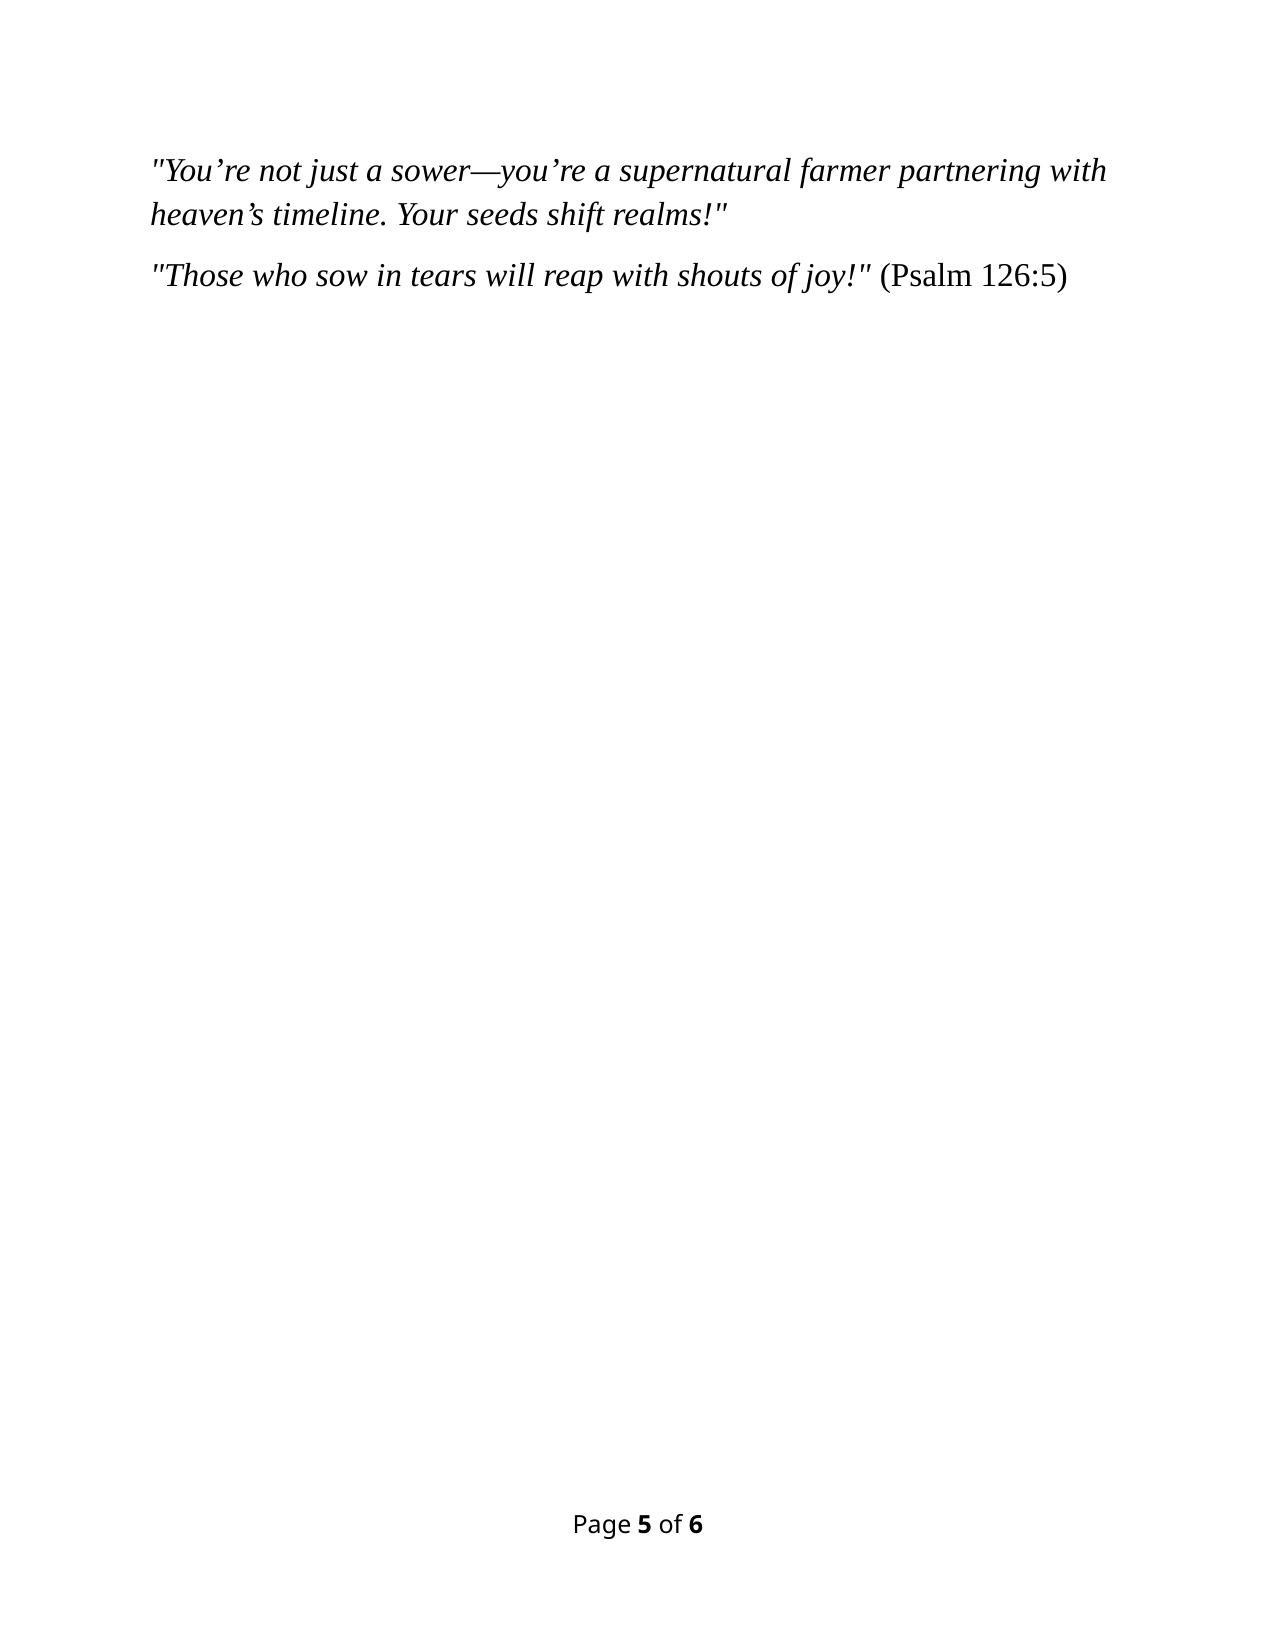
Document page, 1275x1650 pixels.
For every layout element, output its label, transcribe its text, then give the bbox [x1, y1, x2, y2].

text "Those who sow in tears will reap with shouts of joy!" (Psalm 126:5) [150, 255, 1125, 293]
text "You’re not just a sower—you’re a supernatural farmer partnering with heaven’s timeline. Your seeds shift realms!" [150, 150, 1125, 232]
